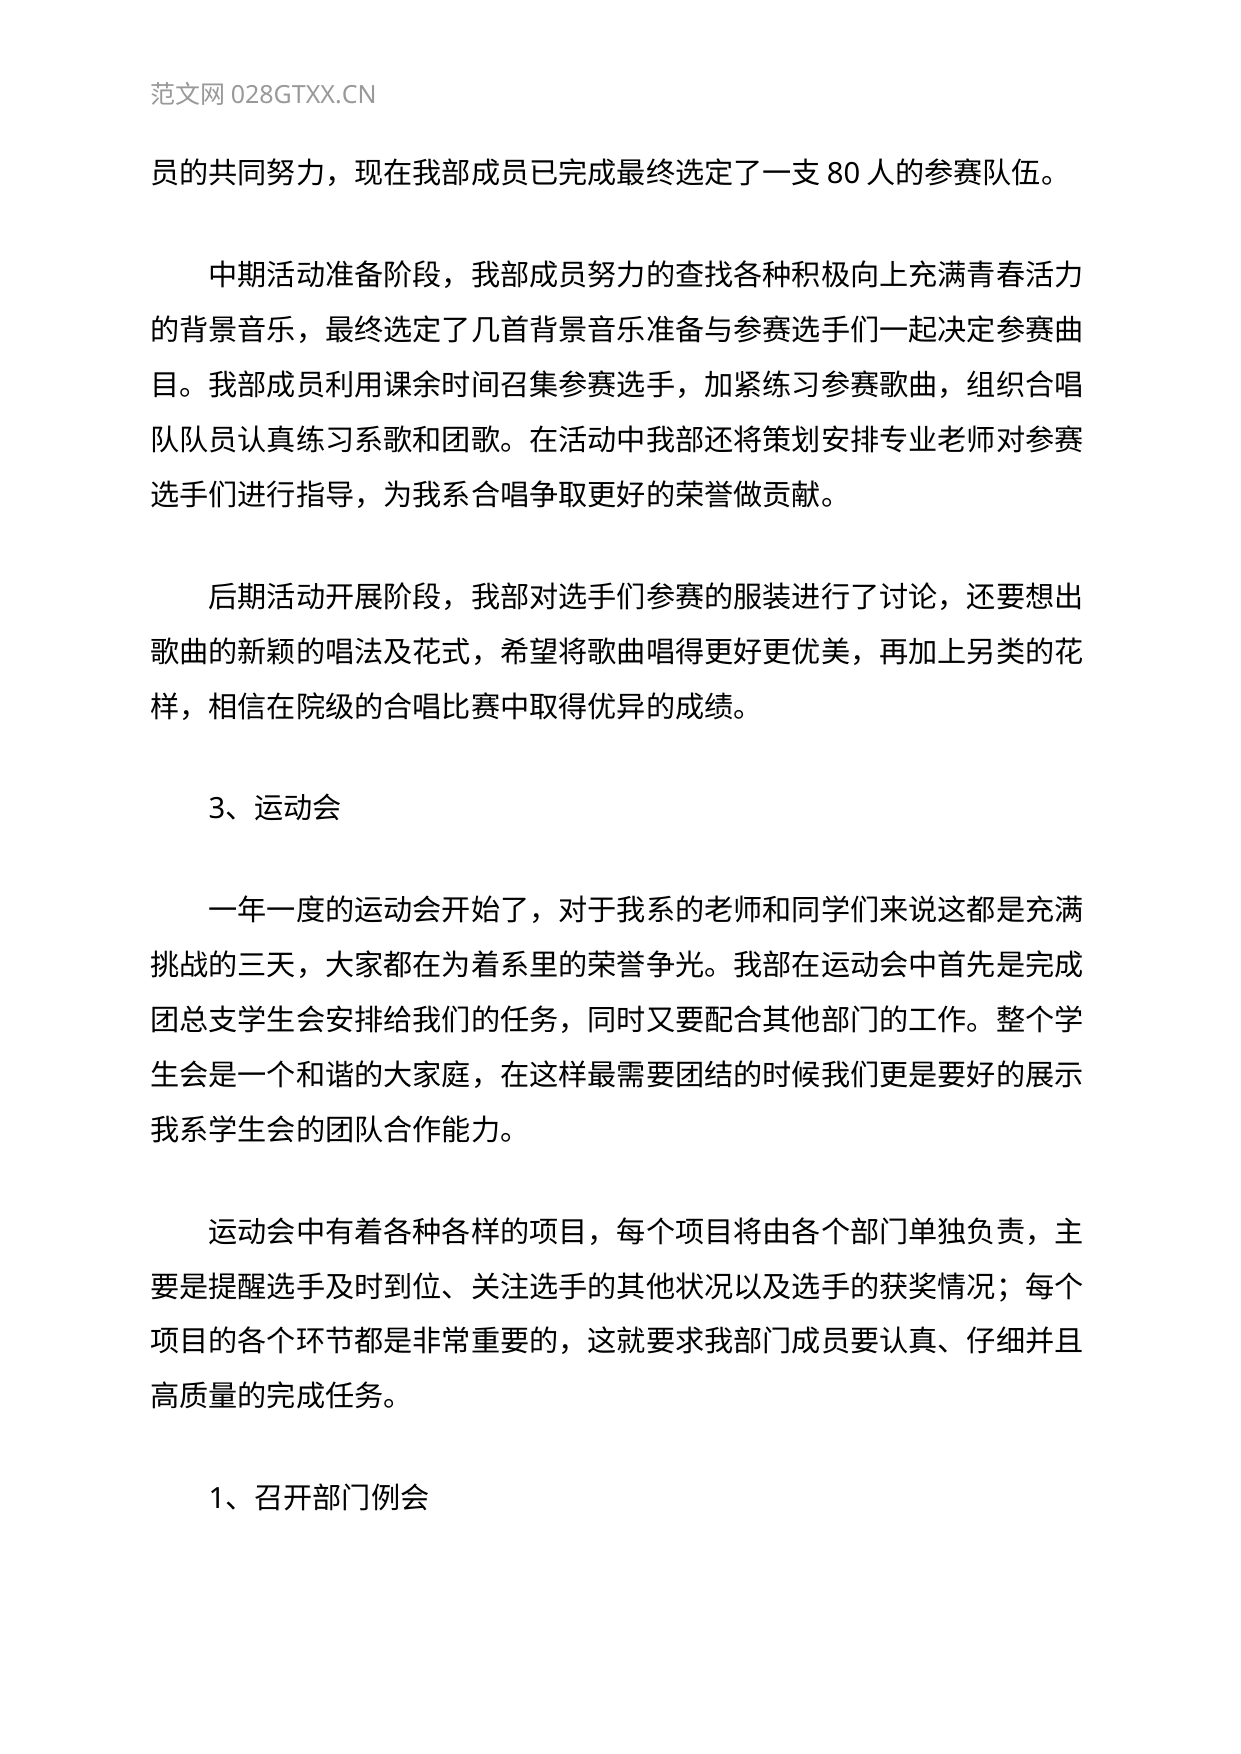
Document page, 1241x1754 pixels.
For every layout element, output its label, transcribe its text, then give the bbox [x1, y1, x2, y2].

text 一年一度的运动会开始了，对于我系的老师和同学们来说这都是充满挑战的三天，大家都在为着系里的荣誉争光。我部在运动会中首先是完成团总支学生会安排给我们的任务，同时又要配合其他部门的工作。整个学生会是一个和谐的大家庭，在这样最需要团结的时候我们更是要好的展示我系学生会的团队合作能力。 [150, 887, 1090, 1149]
text 1、召开部门例会 [150, 1475, 1090, 1517]
text 3、运动会 [150, 785, 1090, 827]
text 运动会中有着各种各样的项目，每个项目将由各个部门单独负责，主要是提醒选手及时到位、关注选手的其他状况以及选手的获奖情况；每个项目的各个环节都是非常重要的，这就要求我部门成员要认真、仔细并且高质量的完成任务。 [150, 1208, 1090, 1415]
text 中期活动准备阶段，我部成员努力的查找各种积极向上充满青春活力的背景音乐，最终选定了几首背景音乐准备与参赛选手们一起决定参赛曲目。我部成员利用课余时间召集参赛选手，加紧练习参赛歌曲，组织合唱队队员认真练习系歌和团歌。在活动中我部还将策划安排专业老师对参赛选手们进行指导，为我系合唱争取更好的荣誉做贡献。 [150, 252, 1090, 514]
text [150, 150, 1090, 192]
text 后期活动开展阶段，我部对选手们参赛的服装进行了讨论，还要想出歌曲的新颖的唱法及花式，希望将歌曲唱得更好更优美，再加上另类的花样，相信在院级的合唱比赛中取得优异的成绩。 [150, 573, 1090, 725]
